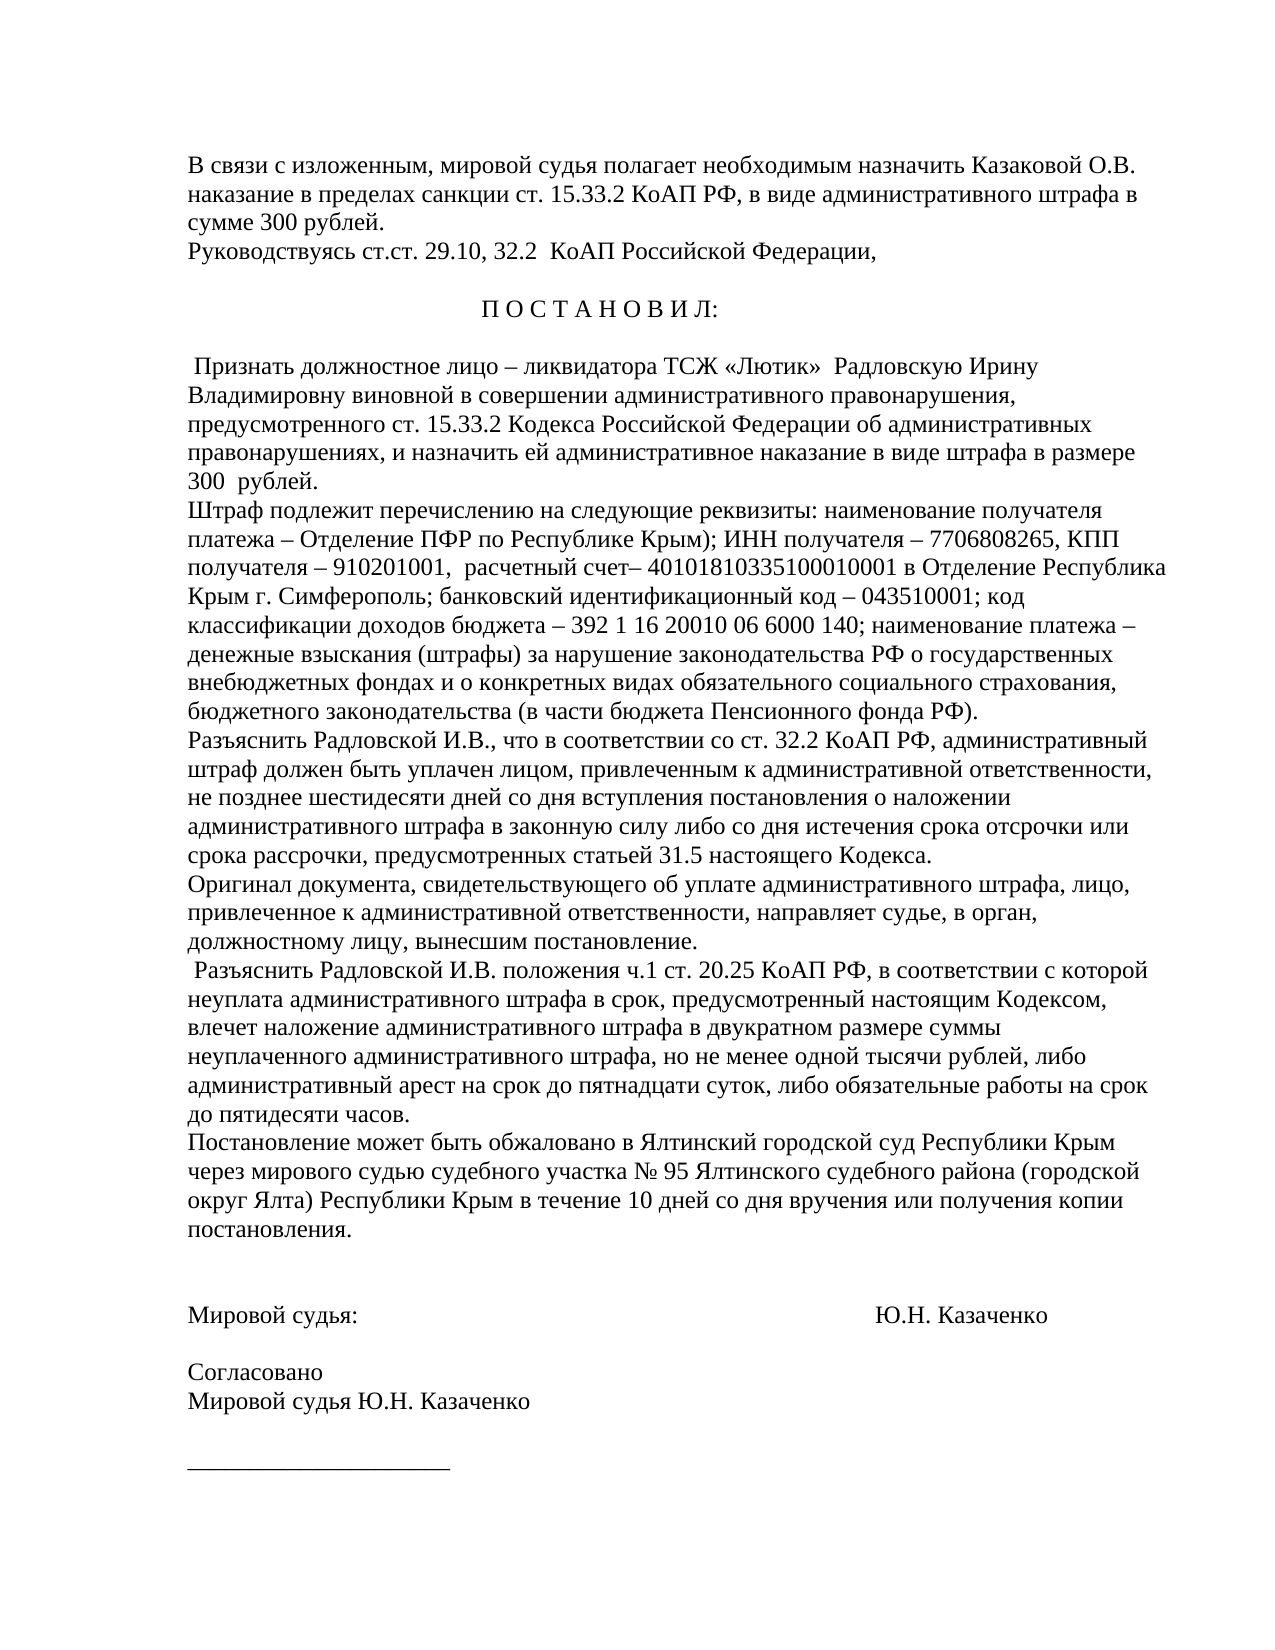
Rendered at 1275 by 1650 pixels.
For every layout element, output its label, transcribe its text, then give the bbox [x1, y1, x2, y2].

text Постановление может быть обжаловано в Ялтинский городской суд Республики Крым через мирового судью судебного участка № 95 Ялтинского судебного района (городской округ Ялта) Республики Крым в течение 10 дней со дня вручения или получения копии постановления. [187, 1127, 1167, 1242]
text Руководствуясь ст.ст. 29.10, 32.2 КоАП Российской Федерации, [187, 236, 1167, 265]
text Признать должностное лицо – ликвидатора ТСЖ «Лютик» Радловскую Ирину Владимировну виновной в совершении административного правонарушения, предусмотренного ст. 15.33.2 Кодекса Российской Федерации об административных правонарушениях, и назначить ей административное наказание в виде штрафа в размере 300 рублей. [187, 351, 1167, 495]
text П О С Т А Н О В И Л: [187, 294, 1167, 322]
text Оригинал документа, свидетельствующего об уплате административного штрафа, лицо, привлеченное к административной ответственности, направляет судье, в орган, должностному лицу, вынесшим постановление. [187, 869, 1167, 955]
text В связи с изложенным, мировой судья полагает необходимым назначить Казаковой О.В. наказание в пределах санкции ст. 15.33.2 КоАП РФ, в виде административного штрафа в сумме 300 рублей. [187, 150, 1167, 236]
text Мировой судья: Ю.Н. Казаченко [187, 1300, 1167, 1329]
text Разъяснить Радловской И.В., что в соответствии со ст. 32.2 КоАП РФ, административный штраф должен быть уплачен лицом, привлеченным к административной ответственности, не позднее шестидесяти дней со дня вступления постановления о наложении административного штрафа в законную силу либо со дня истечения срока отсрочки или срока рассрочки, предусмотренных статьей 31.5 настоящего Кодекса. [187, 725, 1167, 869]
text Мировой судья Ю.Н. Казаченко [187, 1386, 1167, 1415]
text Разъяснить Радловской И.В. положения ч.1 ст. 20.25 КоАП РФ, в соответствии с которой неуплата административного штрафа в срок, предусмотренный настоящим Кодексом, влечет наложение административного штрафа в двукратном размере суммы неуплаченного административного штрафа, но не менее одной тысячи рублей, либо административный арест на срок до пятнадцати суток, либо обязательные работы на срок до пятидесяти часов. [187, 955, 1167, 1127]
text Согласовано [187, 1357, 1167, 1386]
text Штраф подлежит перечислению на следующие реквизиты: наименование получателя платежа – Отделение ПФР по Республике Крым); ИНН получателя – 7706808265, КПП получателя – 910201001, расчетный счет– 40101810335100010001 в Отделение Республика Крым г. Симферополь; банковский идентификационный код – 043510001; код классификации доходов бюджета – 392 1 16 20010 06 6000 140; наименование платежа – денежные взыскания (штрафы) за нарушение законодательства РФ о государственных внебюджетных фондах и о конкретных видах обязательного социального страхования, бюджетного законодательства (в части бюджета Пенсионного фонда РФ). [187, 495, 1167, 725]
text _____________________ [187, 1444, 1167, 1472]
